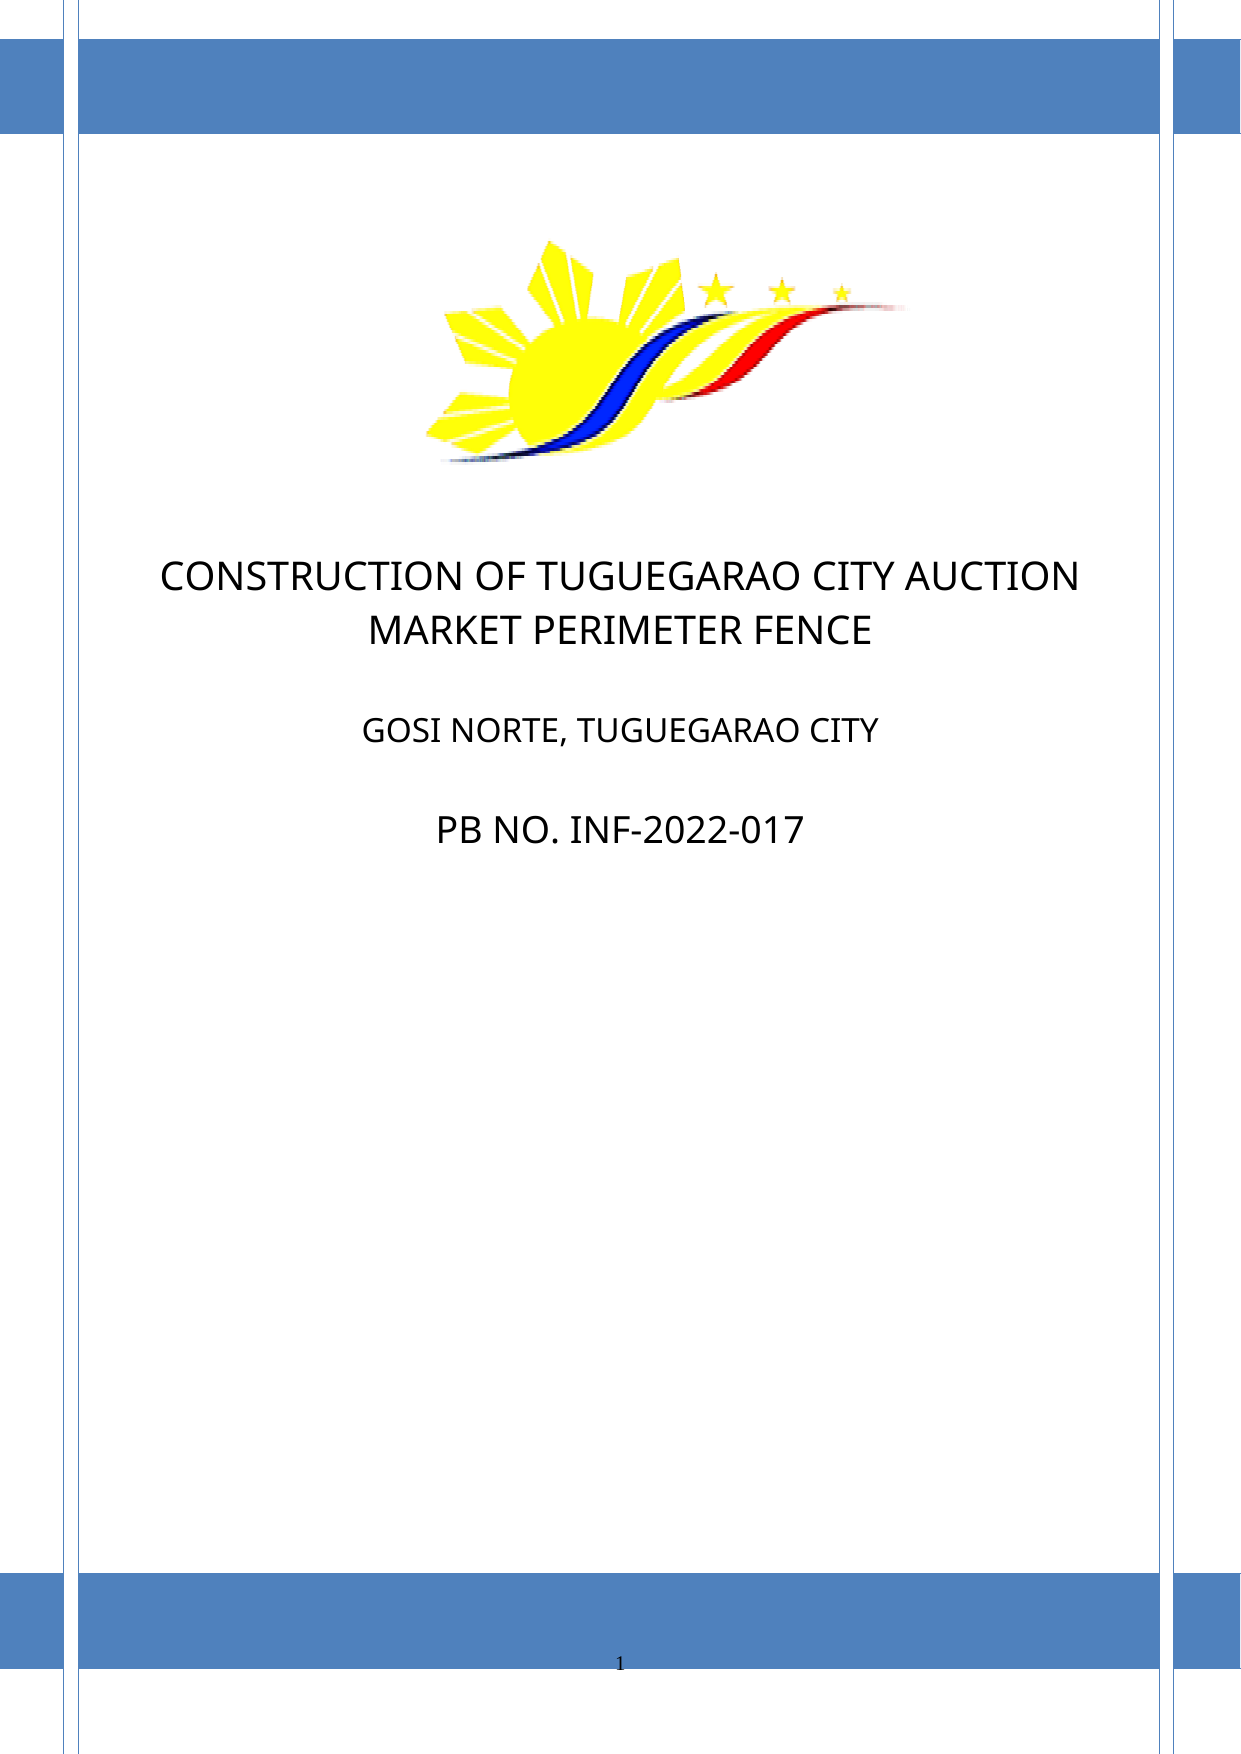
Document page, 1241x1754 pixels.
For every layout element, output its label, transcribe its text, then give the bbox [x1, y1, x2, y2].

picture [417, 233, 911, 479]
text PB NO. INF-2022-017 [150, 803, 1090, 854]
text GOSI NORTE, TUGUEGARAO CITY [150, 707, 1090, 752]
text CONSTRUCTION OF TUGUEGARAO CITY AUCTION MARKET PERIMETER FENCE [150, 548, 1090, 656]
